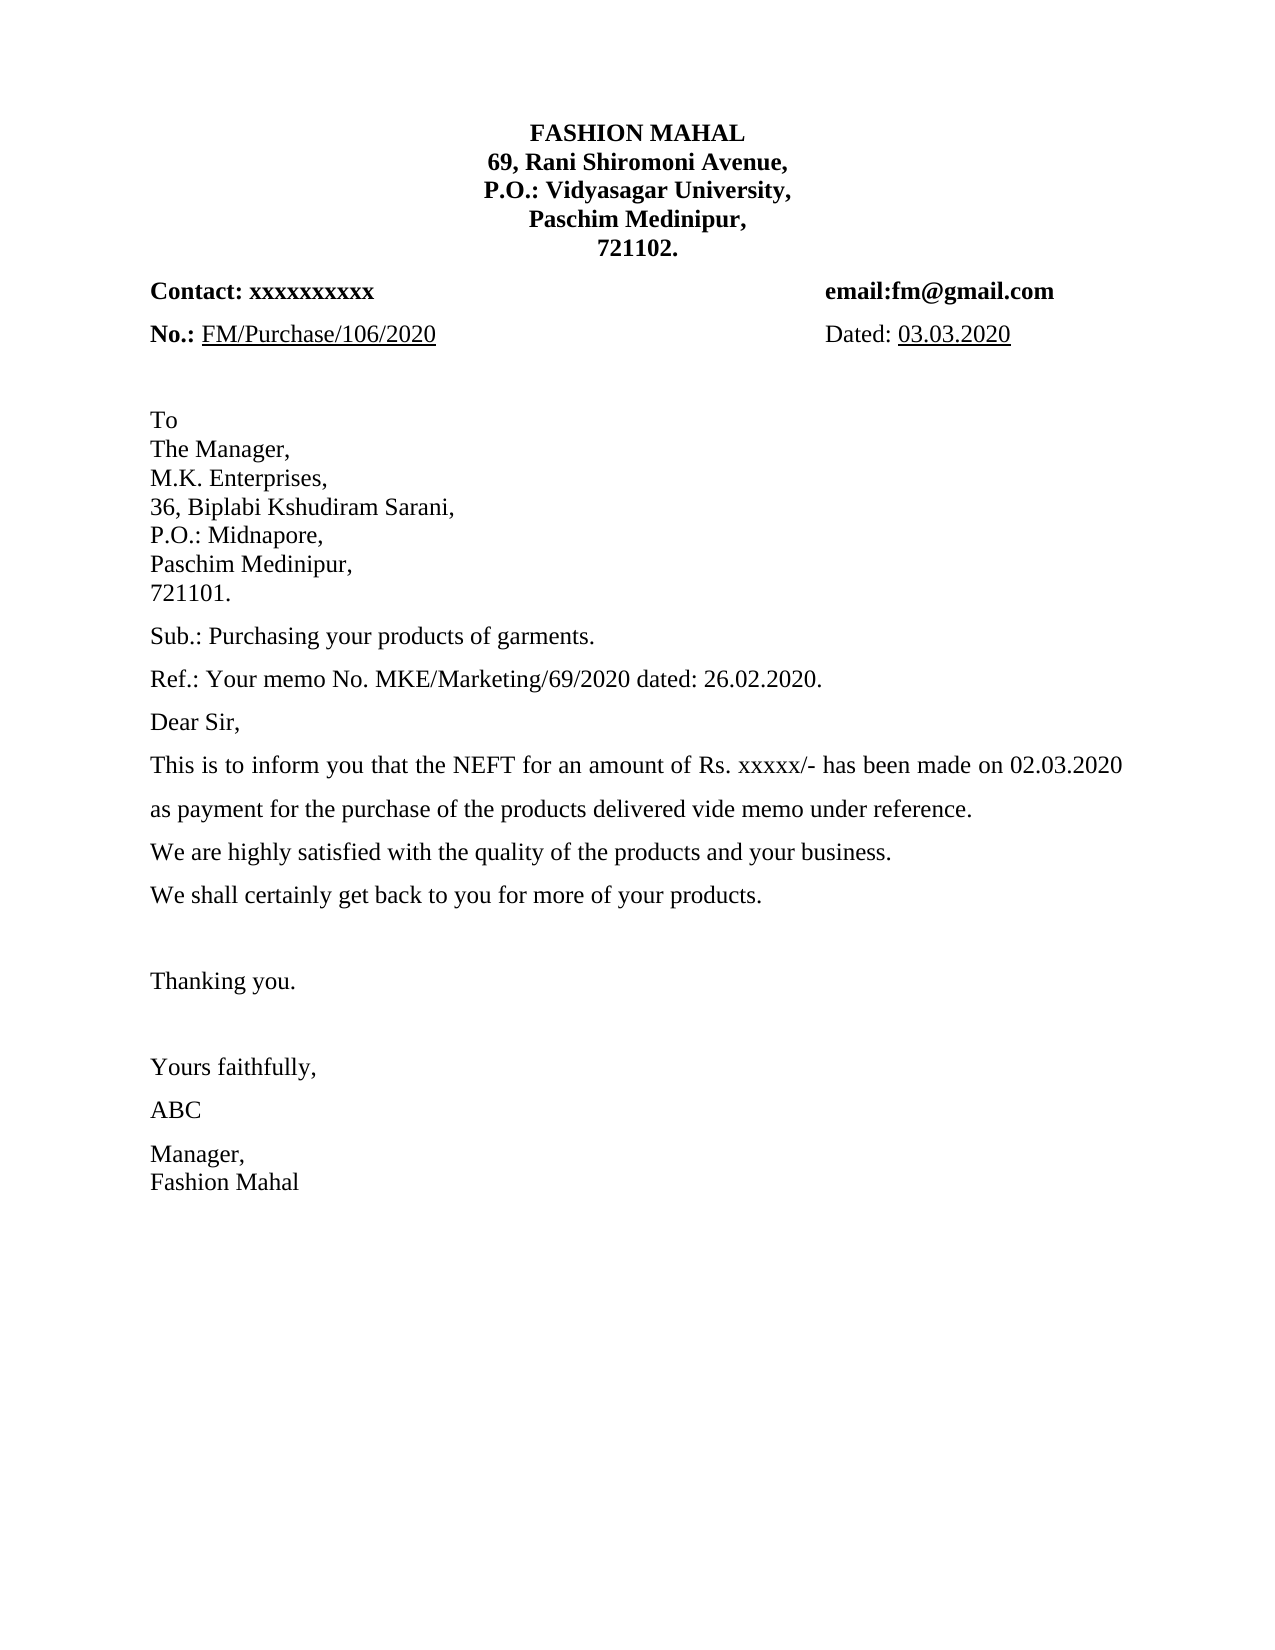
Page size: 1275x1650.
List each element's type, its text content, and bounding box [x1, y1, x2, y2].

list 36, Biplabi Kshudiram Sarani, [150, 492, 1125, 521]
list Ref.: Your memo No. MKE/Marketing/69/2020 dated: 26.02.2020. [150, 664, 1125, 693]
list M.K. Enterprises, [150, 463, 1125, 492]
list The Manager, [150, 434, 1125, 463]
list P.O.: Midnapore, [150, 521, 1125, 549]
list We shall certainly get back to you for more of your products. [150, 880, 1125, 909]
list Dear Sir, [150, 707, 1125, 736]
list 721102. [150, 233, 1125, 262]
text Manager, [150, 1139, 1125, 1167]
list No.: FM/Purchase/106/2020 Dated: 03.03.2020 [150, 319, 1125, 348]
text Yours faithfully, [150, 1052, 1125, 1081]
list 721101. [150, 578, 1125, 607]
list Contact: xxxxxxxxxx email:fm@gmail.com [150, 276, 1125, 305]
list We are highly satisfied with the quality of the products and your business. [150, 837, 1125, 866]
text Thanking you. [150, 966, 1125, 995]
list Paschim Medinipur, [150, 549, 1125, 578]
list FASHION MAHAL [150, 118, 1125, 147]
text ABC [150, 1096, 1125, 1124]
list P.O.: Vidyasagar University, [150, 176, 1125, 204]
list Sub.: Purchasing your products of garments. [150, 621, 1125, 650]
list This is to inform you that the NEFT for an amount of Rs. xxxxx/- has been made on 02.03.2020 as payment for the purchase of the products delivered vide memo under reference. [150, 751, 1125, 822]
text Fashion Mahal [150, 1167, 1125, 1196]
list To [150, 406, 1125, 434]
list Paschim Medinipur, [150, 204, 1125, 233]
list 69, Rani Shiromoni Avenue, [150, 147, 1125, 176]
